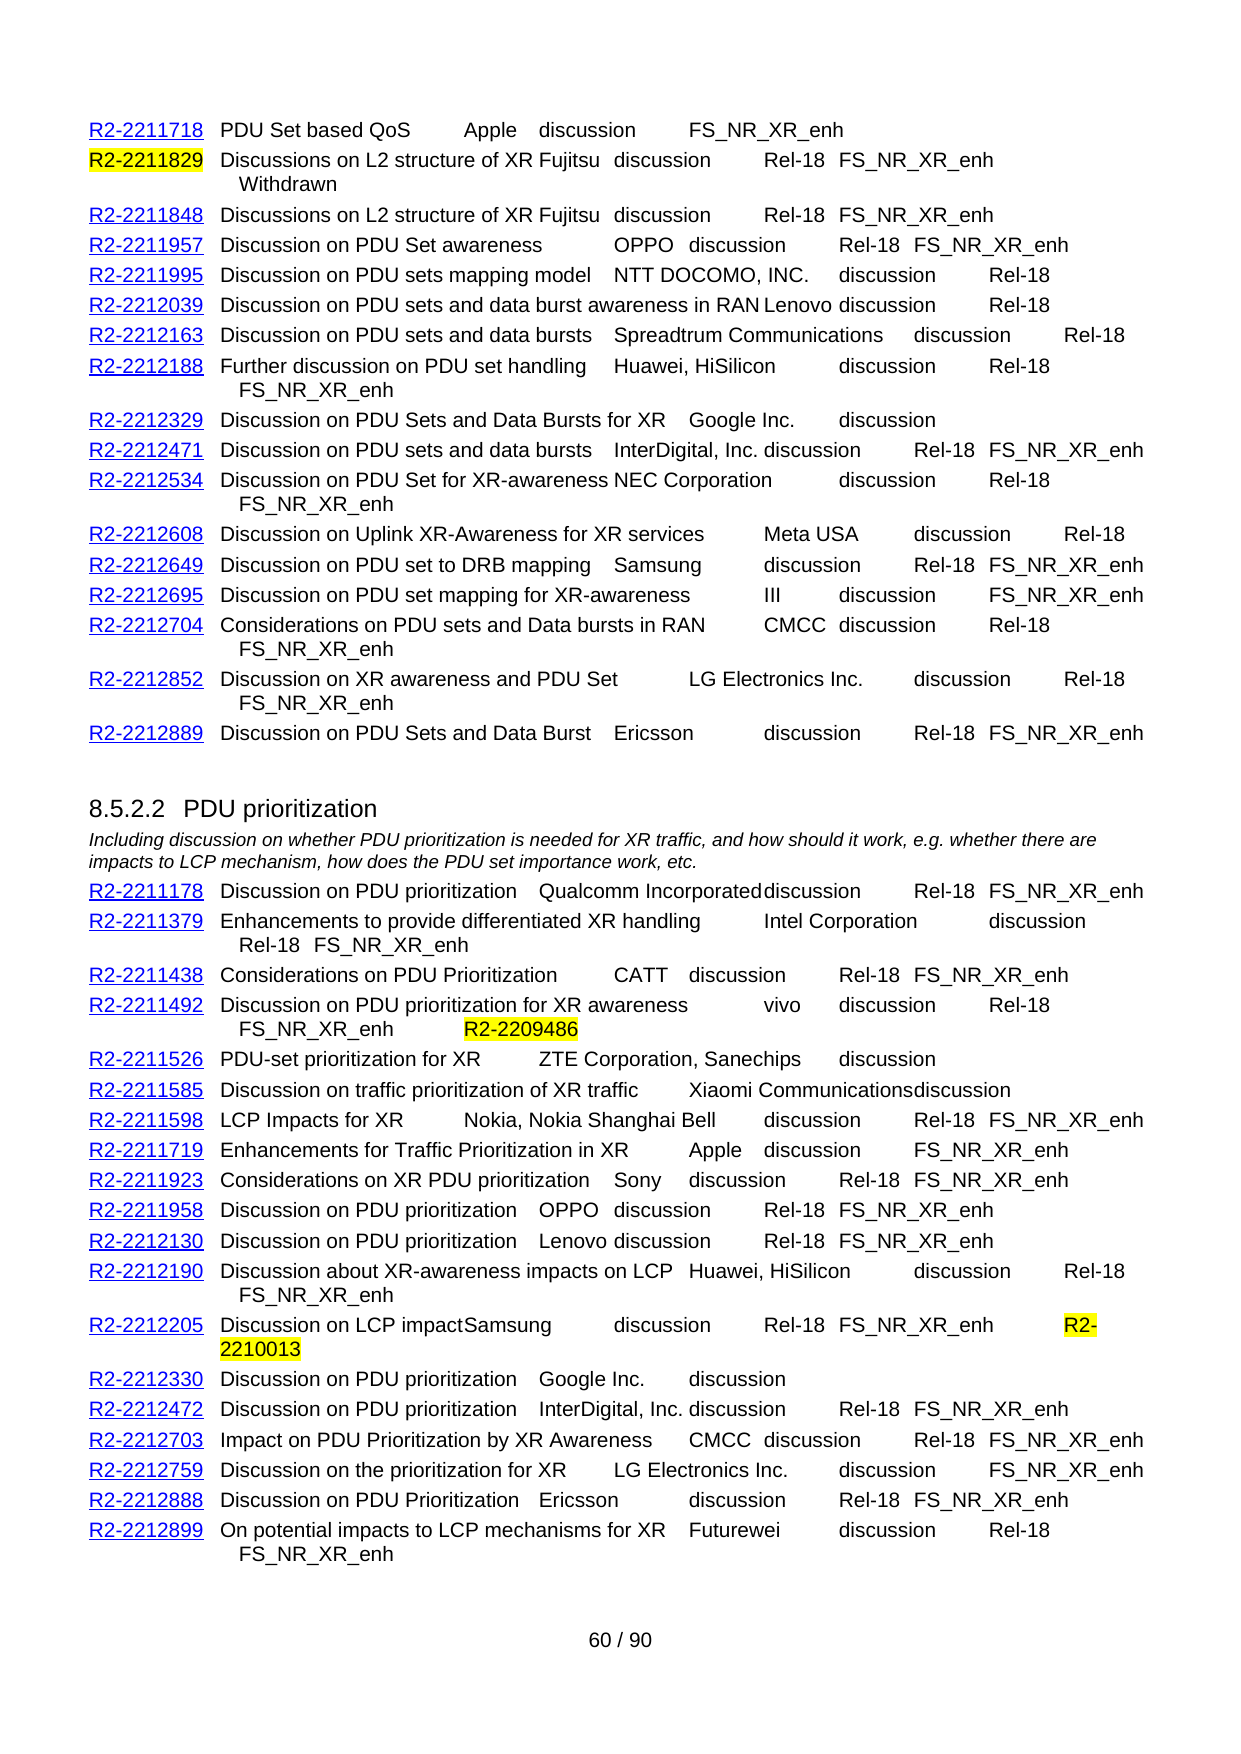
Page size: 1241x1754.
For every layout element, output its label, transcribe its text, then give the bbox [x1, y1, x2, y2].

title R2-2212695 Discussion on PDU set mapping for XR-awareness III discussion FS_NR_XR_enh [89, 583, 1152, 607]
title R2-2211598 LCP Impacts for XR Nokia, Nokia Shanghai Bell discussion Rel-18 FS_NR_XR_enh [89, 1108, 1152, 1132]
title R2-2212889 Discussion on PDU Sets and Data Burst Ericsson discussion Rel-18 FS_NR_XR_enh [89, 721, 1152, 745]
title R2-2212608 Discussion on Uplink XR-Awareness for XR services Meta USA discussion Rel-18 [89, 522, 1152, 546]
title R2-2212130 Discussion on PDU prioritization Lenovo discussion Rel-18 FS_NR_XR_enh [89, 1228, 1152, 1252]
title R2-2211379 Enhancements to provide differentiated XR handling Intel Corporation discussion Rel-18 FS_NR_XR_enh [89, 909, 1152, 957]
title R2-2212704 Considerations on PDU sets and Data bursts in RAN CMCC discussion Rel-18 FS_NR_XR_enh [89, 613, 1152, 661]
title R2-2212471 Discussion on PDU sets and data bursts InterDigital, Inc. discussion Rel-18 FS_NR_XR_enh [89, 438, 1152, 462]
title R2-2211957 Discussion on PDU Set awareness OPPO discussion Rel-18 FS_NR_XR_enh [89, 233, 1152, 257]
title R2-2212190 Discussion about XR-awareness impacts on LCP Huawei, HiSilicon discussion Rel-18 FS_NR_XR_enh [89, 1259, 1152, 1307]
title R2-2212039 Discussion on PDU sets and data burst awareness in RAN Lenovo discussion Rel-18 [89, 293, 1152, 317]
title R2-2212888 Discussion on PDU Prioritization Ericsson discussion Rel-18 FS_NR_XR_enh [89, 1488, 1152, 1512]
title R2-2211719 Enhancements for Traffic Prioritization in XR Apple discussion FS_NR_XR_enh [89, 1138, 1152, 1162]
title R2-2212188 Further discussion on PDU set handling Huawei, HiSilicon discussion Rel-18 FS_NR_XR_enh [89, 353, 1152, 401]
title R2-2212205 Discussion on LCP impact Samsung discussion Rel-18 FS_NR_XR_enh R2-2210013 [89, 1313, 1152, 1361]
title R2-2211923 Considerations on XR PDU prioritization Sony discussion Rel-18 FS_NR_XR_enh [89, 1168, 1152, 1192]
title R2-2211718 PDU Set based QoS Apple discussion FS_NR_XR_enh [89, 118, 1152, 142]
title R2-2212852 Discussion on XR awareness and PDU Set LG Electronics Inc. discussion Rel-18 FS_NR_XR_enh [89, 667, 1152, 715]
title R2-2212649 Discussion on PDU set to DRB mapping Samsung discussion Rel-18 FS_NR_XR_enh [89, 552, 1152, 576]
title R2-2212703 Impact on PDU Prioritization by XR Awareness CMCC discussion Rel-18 FS_NR_XR_enh [89, 1427, 1152, 1451]
title R2-2212899 On potential impacts to LCP mechanisms for XR Futurewei discussion Rel-18 FS_NR_XR_enh [89, 1518, 1152, 1566]
title R2-2211585 Discussion on traffic prioritization of XR traffic Xiaomi Communications discussion [89, 1077, 1152, 1101]
title R2-2212330 Discussion on PDU prioritization Google Inc. discussion [89, 1367, 1152, 1391]
title R2-2211958 Discussion on PDU prioritization OPPO discussion Rel-18 FS_NR_XR_enh [89, 1198, 1152, 1222]
subtitle 8.5.2.2 PDU prioritization [89, 794, 1152, 823]
text Including discussion on whether PDU prioritization is needed for XR traffic, and how should it work, e.g. whether there are impacts to LCP mechanism, how does the PDU set importance work, etc. [89, 829, 1152, 872]
title R2-2212163 Discussion on PDU sets and data bursts Spreadtrum Communications discussion Rel-18 [89, 323, 1152, 347]
title R2-2211526 PDU-set prioritization for XR ZTE Corporation, Sanechips discussion [89, 1047, 1152, 1071]
title R2-2211438 Considerations on PDU Prioritization CATT discussion Rel-18 FS_NR_XR_enh [89, 963, 1152, 987]
title R2-2211178 Discussion on PDU prioritization Qualcomm Incorporated discussion Rel-18 FS_NR_XR_enh [89, 878, 1152, 902]
title R2-2212329 Discussion on PDU Sets and Data Bursts for XR Google Inc. discussion [89, 408, 1152, 432]
title R2-2211829 Discussions on L2 structure of XR Fujitsu discussion Rel-18 FS_NR_XR_enh Withdrawn [89, 148, 1152, 196]
title R2-2212472 Discussion on PDU prioritization InterDigital, Inc. discussion Rel-18 FS_NR_XR_enh [89, 1397, 1152, 1421]
title R2-2212534 Discussion on PDU Set for XR-awareness NEC Corporation discussion Rel-18 FS_NR_XR_enh [89, 468, 1152, 516]
title R2-2211995 Discussion on PDU sets mapping model NTT DOCOMO, INC. discussion Rel-18 [89, 263, 1152, 287]
title R2-2212759 Discussion on the prioritization for XR LG Electronics Inc. discussion FS_NR_XR_enh [89, 1458, 1152, 1482]
title R2-2211492 Discussion on PDU prioritization for XR awareness vivo discussion Rel-18 FS_NR_XR_enh R2-2209486 [89, 993, 1152, 1041]
title R2-2211848 Discussions on L2 structure of XR Fujitsu discussion Rel-18 FS_NR_XR_enh [89, 202, 1152, 226]
